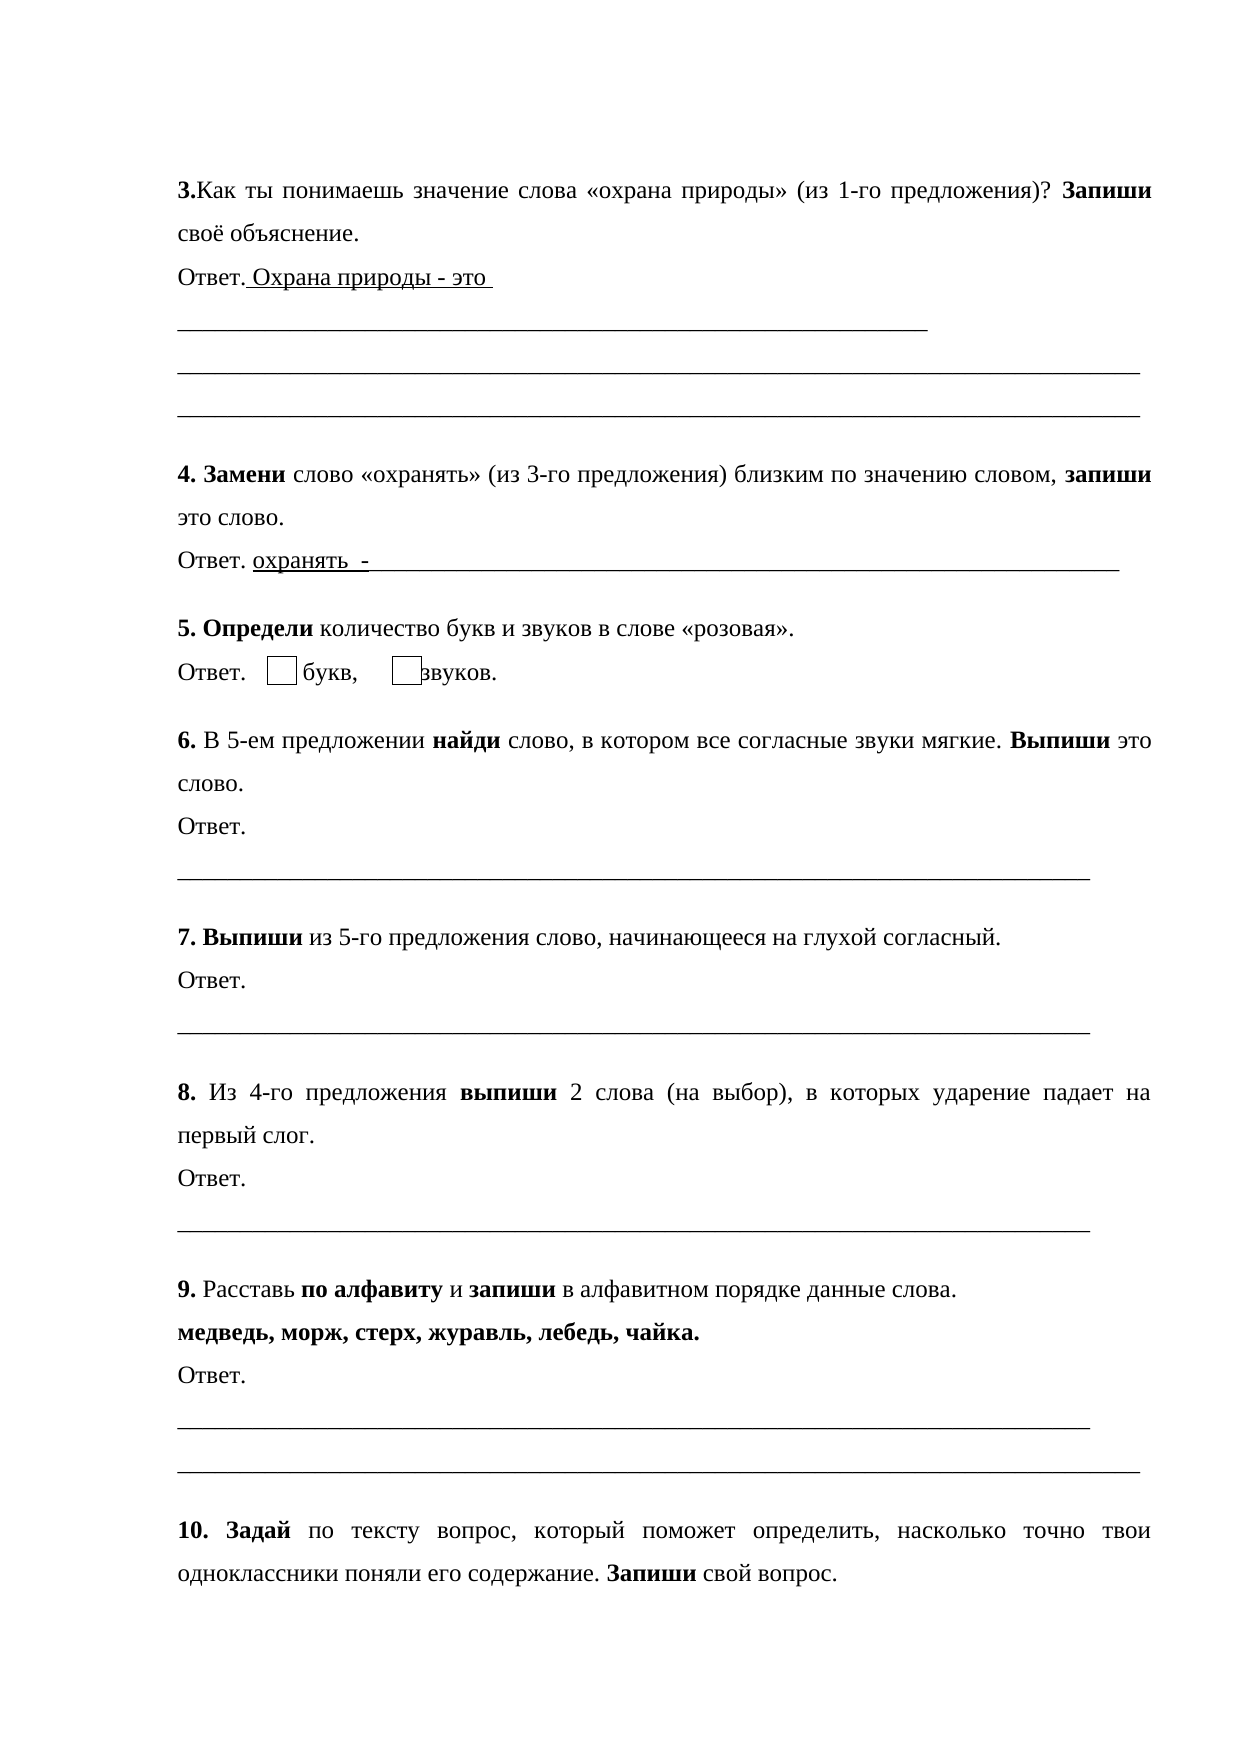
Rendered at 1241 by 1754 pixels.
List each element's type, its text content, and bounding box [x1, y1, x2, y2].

text Ответ. охранять -____________________________________________________________ [177, 545, 1152, 574]
text Ответ. _________________________________________________________________________ [177, 811, 1152, 883]
text 3.Как ты понимаешь значение слова «охрана природы» (из 1-го предложения)? Запиши своё объяснение. [177, 175, 1152, 247]
text _____________________________________________________________________________ [177, 1447, 1152, 1475]
text Ответ. Охрана природы - это ____________________________________________________________ [177, 262, 1152, 333]
text медведь, морж, стерх, журавль, лебедь, чайка. [177, 1317, 1152, 1346]
text 9. Расставь по алфавиту и запиши в алфавитном порядке данные слова. [177, 1274, 1152, 1303]
text 5. Определи количество букв и звуков в слове «розовая». [177, 613, 1152, 642]
text 7. Выпиши из 5-го предложения слово, начинающееся на глухой согласный. [177, 922, 1152, 951]
text Ответ. букв, звуков. [422, 657, 1152, 685]
text 4. Замени слово «охранять» (из 3-го предложения) близким по значению словом, запиши это слово. [177, 459, 1152, 531]
text __________________________________________________________________________________________________________________________________________________________ [177, 348, 1152, 420]
text Ответ. букв, звуков. [177, 657, 266, 685]
text Ответ. _________________________________________________________________________ [177, 965, 1152, 1037]
text 10. Задай по тексту вопрос, который поможет определить, насколько точно твои одноклассники поняли его содержание. Запиши свой вопрос. [177, 1515, 1152, 1587]
text 6. В 5-ем предложении найди слово, в котором все согласные звуки мягкие. Выпиши это слово. [177, 725, 1152, 797]
text Ответ. _________________________________________________________________________ [177, 1163, 1152, 1235]
text Ответ. _________________________________________________________________________ [177, 1360, 1152, 1432]
text 8. Из 4-го предложения выпиши 2 слова (на выбор), в которых ударение падает на первый слог. [177, 1077, 1152, 1148]
text Ответ. букв, звуков. [297, 657, 391, 685]
